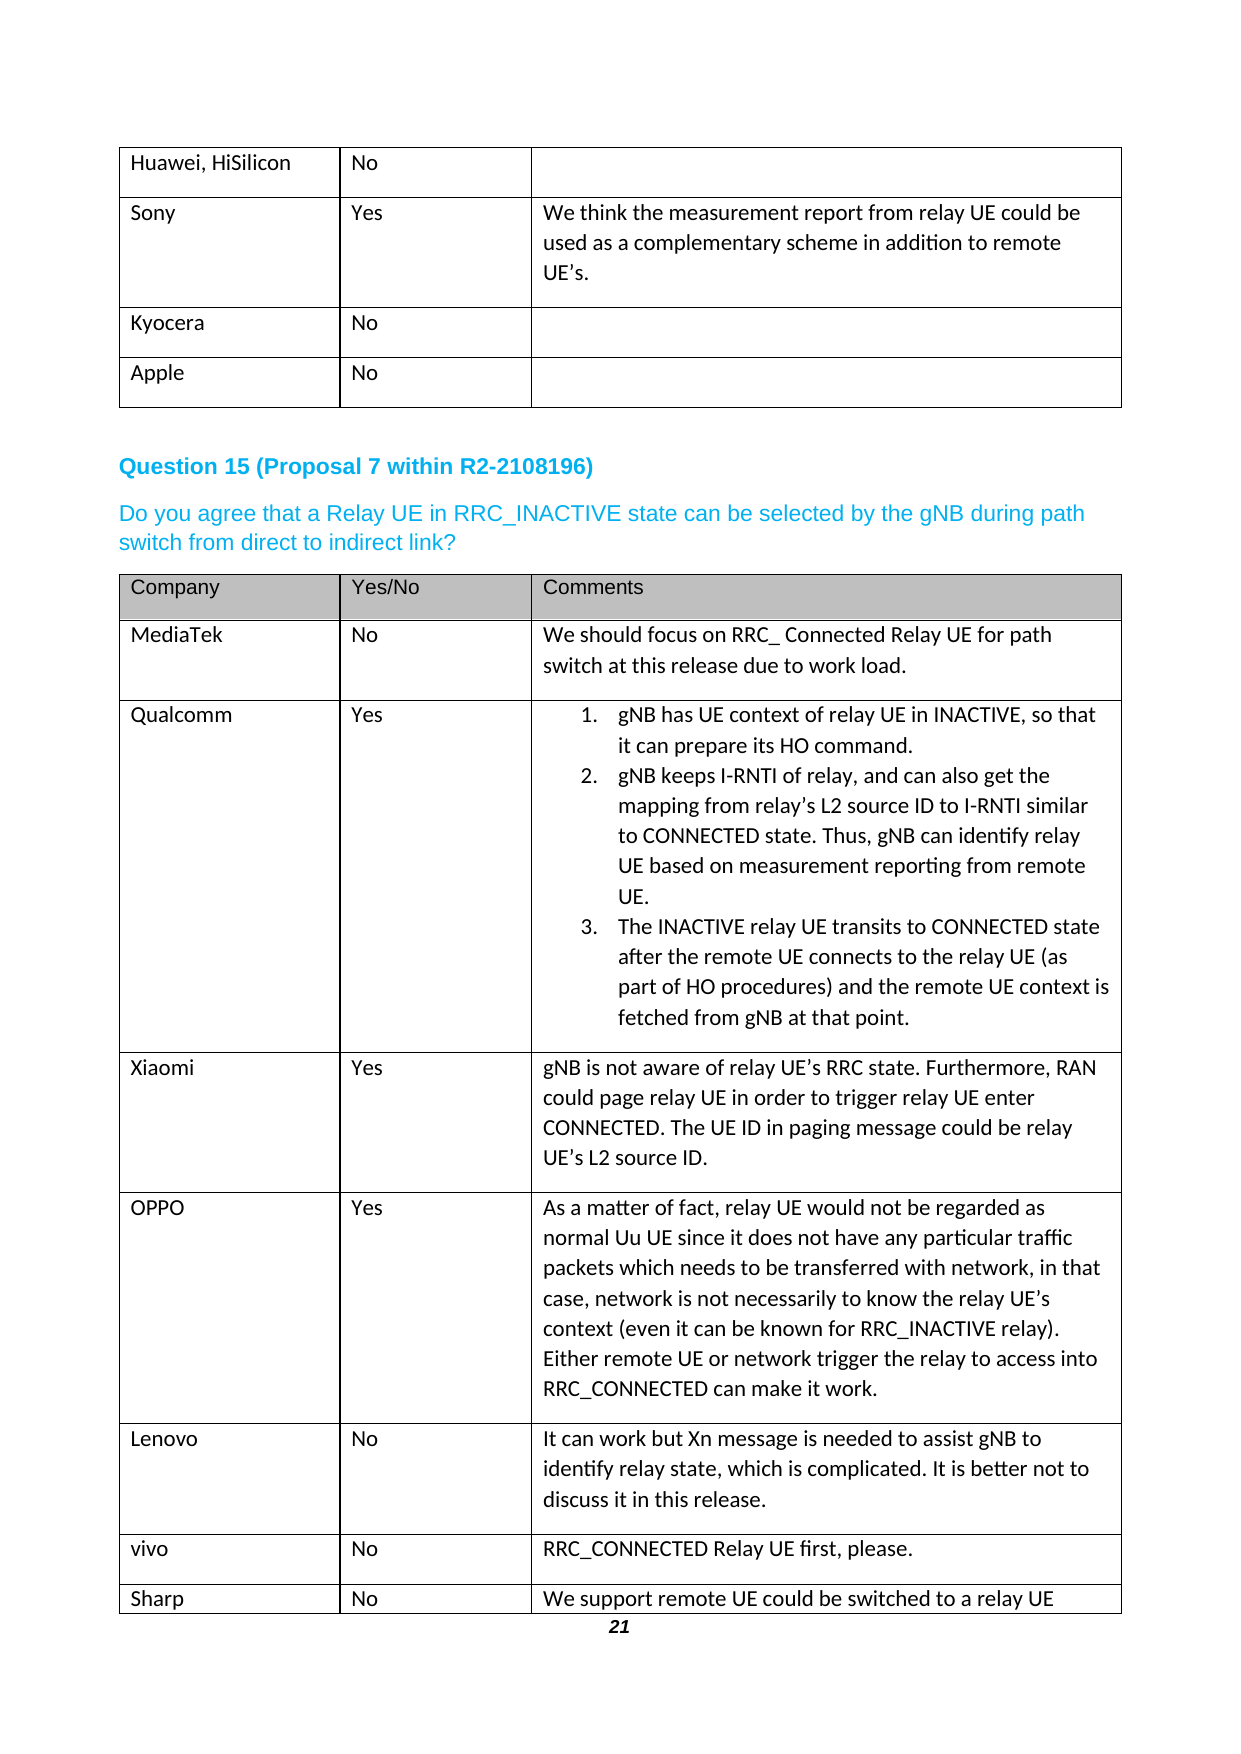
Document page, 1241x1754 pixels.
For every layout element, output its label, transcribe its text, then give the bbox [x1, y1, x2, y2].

table_header Company [120, 575, 339, 619]
table_cell Sharp [120, 1585, 339, 1612]
table_cell No [341, 1424, 531, 1533]
table_cell gNB has UE context of relay UE in INACTIVE, so that it can prepare its HO command. gNB keeps I-RNTI of relay, and can also get the mapping from relay’s L2 source ID to I-RNTI similar to CONNECTED state. Thus, gNB can identify relay UE based on measurement reporting from remote UE. The INACTIVE relay UE transits to CONNECTED state after the remote UE connects to the relay UE (as part of HO procedures) and the remote UE context is fetched from gNB at that point. [532, 701, 1121, 1052]
table_cell Huawei, HiSilicon [120, 148, 339, 197]
table_cell Qualcomm [120, 701, 339, 1052]
table_cell Kyocera [120, 308, 339, 357]
table_cell OPPO [120, 1193, 339, 1423]
table_header Comments [532, 575, 1121, 619]
text Do you agree that a Relay UE in RRC_INACTIVE state can be selected by the gNB during path switch from direct to indirect link? [118, 500, 1122, 555]
table_cell RRC_CONNECTED Relay UE first, please. [532, 1535, 1121, 1583]
table_cell As a matter of fact, relay UE would not be regarded as normal Uu UE since it does not have any particular traffic packets which needs to be transferred with network, in that case, network is not necessarily to know the relay UE’s context (even it can be known for RRC_INACTIVE relay). Either remote UE or network trigger the relay to access into RRC_CONNECTED can make it work. [532, 1193, 1121, 1423]
table_cell Apple [120, 358, 339, 407]
table_cell Lenovo [120, 1424, 339, 1533]
table_cell No [341, 308, 531, 357]
table_cell Yes [341, 1193, 531, 1423]
table_cell gNB is not aware of relay UE’s RRC state. Furthermore, RAN could page relay UE in order to trigger relay UE enter CONNECTED. The UE ID in paging message could be relay UE’s L2 source ID. [532, 1053, 1121, 1192]
table_header Yes/No [341, 575, 531, 619]
table_cell MediaTek [120, 621, 339, 699]
table_cell We should focus on RRC_ Connected Relay UE for path switch at this release due to work load. [532, 621, 1121, 699]
table_cell [532, 148, 1121, 197]
table_cell We think the measurement report from relay UE could be used as a complementary scheme in addition to remote UE’s. [532, 198, 1121, 307]
subtitle Question 15 (Proposal 7 within R2-2108196) [118, 453, 1122, 479]
table_cell No [341, 1585, 531, 1612]
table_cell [532, 1585, 1121, 1612]
table_cell No [341, 358, 531, 407]
table_cell Xiaomi [120, 1053, 339, 1192]
table_cell Yes [341, 1053, 531, 1192]
table_cell vivo [120, 1535, 339, 1583]
table_cell Sony [120, 198, 339, 307]
table_cell [532, 358, 1121, 407]
table_cell No [341, 1535, 531, 1583]
table_cell Yes [341, 198, 531, 307]
table_cell [532, 308, 1121, 357]
table_cell Yes [341, 701, 531, 1052]
table_cell No [341, 148, 531, 197]
table_cell No [341, 621, 531, 699]
table_cell It can work but Xn message is needed to assist gNB to identify relay state, which is complicated. It is better not to discuss it in this release. [532, 1424, 1121, 1533]
